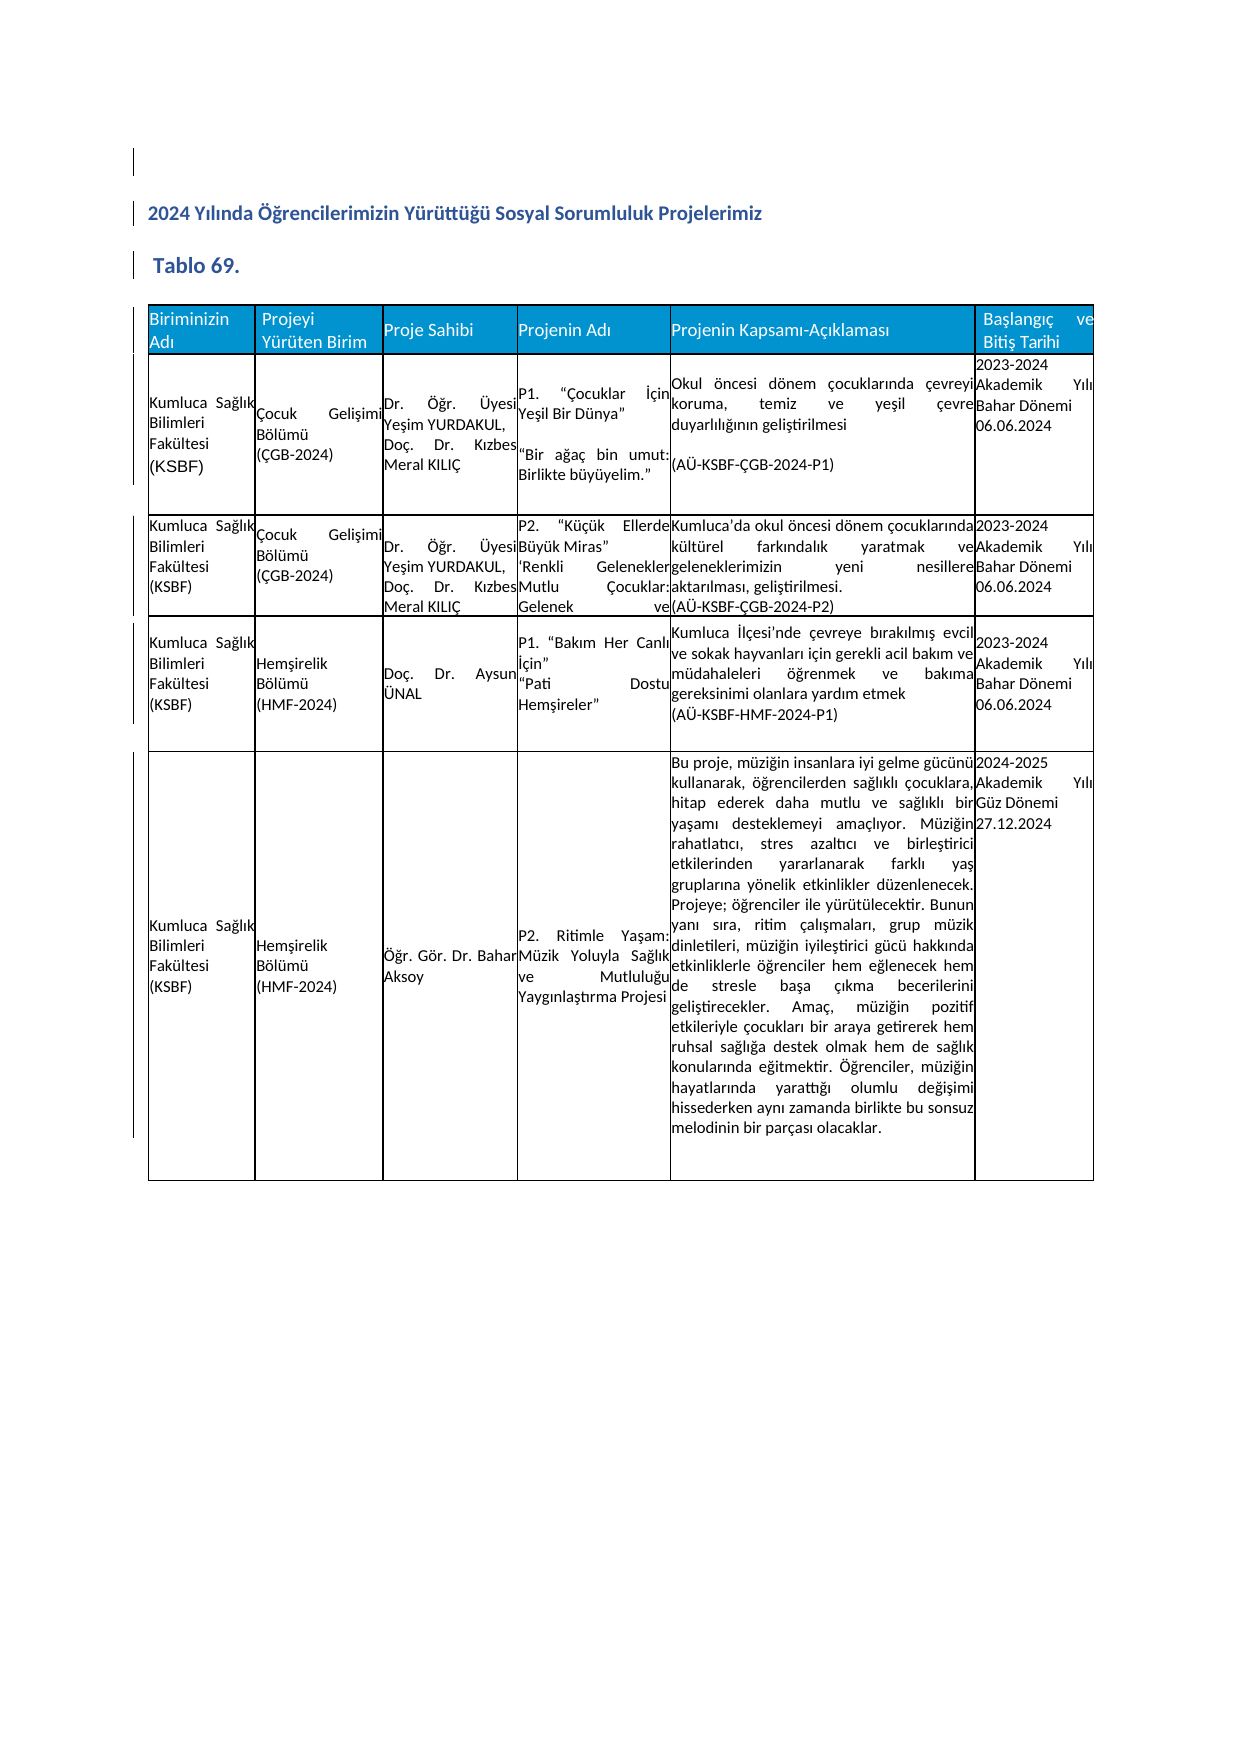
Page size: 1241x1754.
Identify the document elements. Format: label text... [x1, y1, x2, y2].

text 2024 Yılında Öğrencilerimizin Yürüttüğü Sosyal Sorumluluk Projelerimiz [148, 201, 1093, 226]
table_cell Öğr. Gör. Dr. Bahar Aksoy [384, 752, 517, 1180]
table_cell Bu proje, müziğin insanlara iyi gelme gücünü kullanarak, öğrencilerden sağlıklı çocuklara, hitap ederek daha mutlu ve sağlıklı bir yaşamı desteklemeyi amaçlıyor. Müziğin rahatlatıcı, stres azaltıcı ve birleştirici etkilerinden yararlanarak farklı yaş gruplarına yönelik etkinlikler düzenlenecek. Projeye; öğrenciler ile yürütülecektir. Bunun yanı sıra, ritim çalışmaları, grup müzik dinletileri, müziğin iyileştirici gücü hakkında etkinliklerle öğrenciler hem eğlenecek hem de stresle başa çıkma becerilerini geliştirecekler. Amaç, müziğin pozitif etkileriyle çocukları bir araya getirerek hem ruhsal sağlığa destek olmak hem de sağlık konularında eğitmektir. Öğrenciler, müziğin hayatlarında yarattığı olumlu değişimi hissederken aynı zamanda birlikte bu sonsuz melodinin bir parçası olacaklar. [671, 752, 974, 1180]
table_header Biriminizin Adı [149, 306, 254, 353]
table_header Başlangıç ve Bitiş Tarihi [976, 306, 1093, 353]
table_cell Dr. Öğr. Üyesi Yeşim YURDAKUL, Doç. Dr. Kızbes Meral KILIÇ [384, 516, 517, 615]
table_cell Kumluca İlçesi’nde çevreye bırakılmış evcil ve sokak hayvanları için gerekli acil bakım ve müdahaleleri öğrenmek ve bakıma gereksinimi olanlara yardım etmek (AÜ-KSBF-HMF-2024-P1) [671, 617, 974, 751]
table_cell Kumluca Sağlık Bilimleri Fakültesi (KSBF) [149, 516, 254, 615]
table_cell P2. Ritimle Yaşam: Müzik Yoluyla Sağlık ve Mutluluğu Yaygınlaştırma Projesi [518, 752, 670, 1180]
table_cell Doç. Dr. Aysun ÜNAL [384, 617, 517, 751]
table_cell 2023-2024 Akademik Yılı Bahar Dönemi 06.06.2024 [976, 516, 1093, 615]
table_cell 2024-2025 Akademik Yılı Güz Dönemi 27.12.2024 [976, 752, 1093, 1180]
table_cell P2. “Küçük Ellerde Büyük Miras” ‘Renkli Gelenekler Mutlu Çocuklar: Gelenek ve Kültürümüzle Hayata Renk Katıyoruz." [518, 516, 670, 615]
table_cell Dr. Öğr. Üyesi Yeşim YURDAKUL, Doç. Dr. Kızbes Meral KILIÇ [384, 355, 517, 514]
table_cell Çocuk Gelişimi Bölümü (ÇGB-2024) [256, 355, 382, 514]
table_cell 2023-2024 Akademik Yılı Bahar Dönemi 06.06.2024 [976, 617, 1093, 751]
table_header Projenin Kapsamı-Açıklaması [671, 306, 974, 353]
table_cell P1. “Çocuklar İçin Yeşil Bir Dünya” “Bir ağaç bin umut: Birlikte büyüyelim.” [518, 355, 670, 514]
table_cell Çocuk Gelişimi Bölümü (ÇGB-2024) [256, 516, 382, 615]
table_cell Kumluca Sağlık Bilimleri Fakültesi (KSBF) [149, 355, 254, 514]
table_cell Hemşirelik Bölümü (HMF-2024) [256, 752, 382, 1180]
table_cell Kumluca Sağlık Bilimleri Fakültesi (KSBF) [149, 617, 254, 751]
table_cell Okul öncesi dönem çocuklarında çevreyi koruma, temiz ve yeşil çevre duyarlılığının geliştirilmesi (AÜ-KSBF-ÇGB-2024-P1) [671, 355, 974, 514]
table_cell 2023-2024 Akademik Yılı Bahar Dönemi 06.06.2024 [976, 355, 1093, 514]
table_header Projenin Adı [518, 306, 670, 353]
table_header Proje Sahibi [384, 306, 517, 353]
table_cell P1. “Bakım Her Canlı İçin” “Pati Dostu Hemşireler” [518, 617, 670, 751]
table_cell Kumluca Sağlık Bilimleri Fakültesi (KSBF) [149, 752, 254, 1180]
table_cell Hemşirelik Bölümü (HMF-2024) [256, 617, 382, 751]
text Tablo 69. [148, 251, 1093, 279]
table_header Projeyi Yürüten Birim [256, 306, 382, 353]
table_cell Kumluca’da okul öncesi dönem çocuklarında kültürel farkındalık yaratmak ve geleneklerimizin yeni nesillere aktarılması, geliştirilmesi. (AÜ-KSBF-ÇGB-2024-P2) [671, 516, 974, 615]
